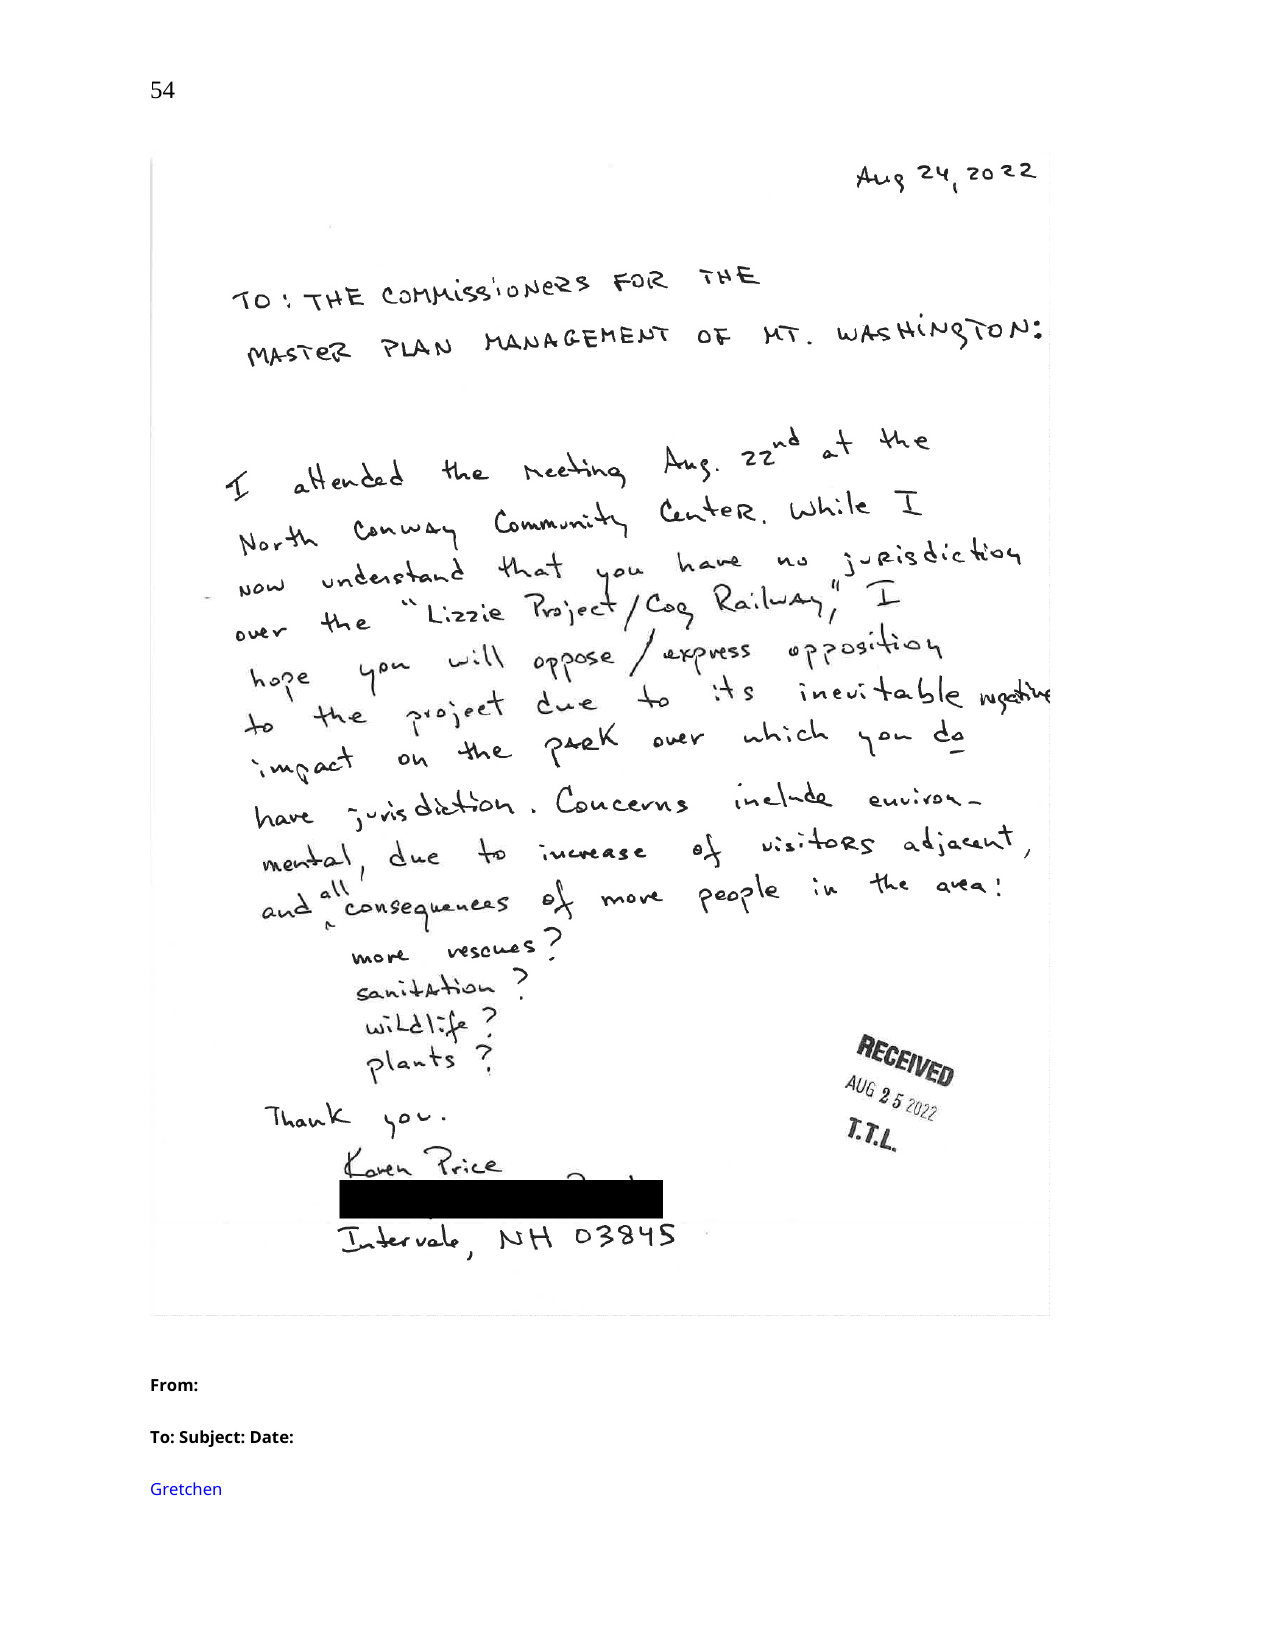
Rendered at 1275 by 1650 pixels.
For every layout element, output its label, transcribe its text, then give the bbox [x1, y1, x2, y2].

text Gretchen [150, 1477, 1050, 1500]
picture [150, 150, 1050, 1316]
text To: Subject: Date: [150, 1425, 1050, 1448]
text From: [150, 1373, 1050, 1396]
